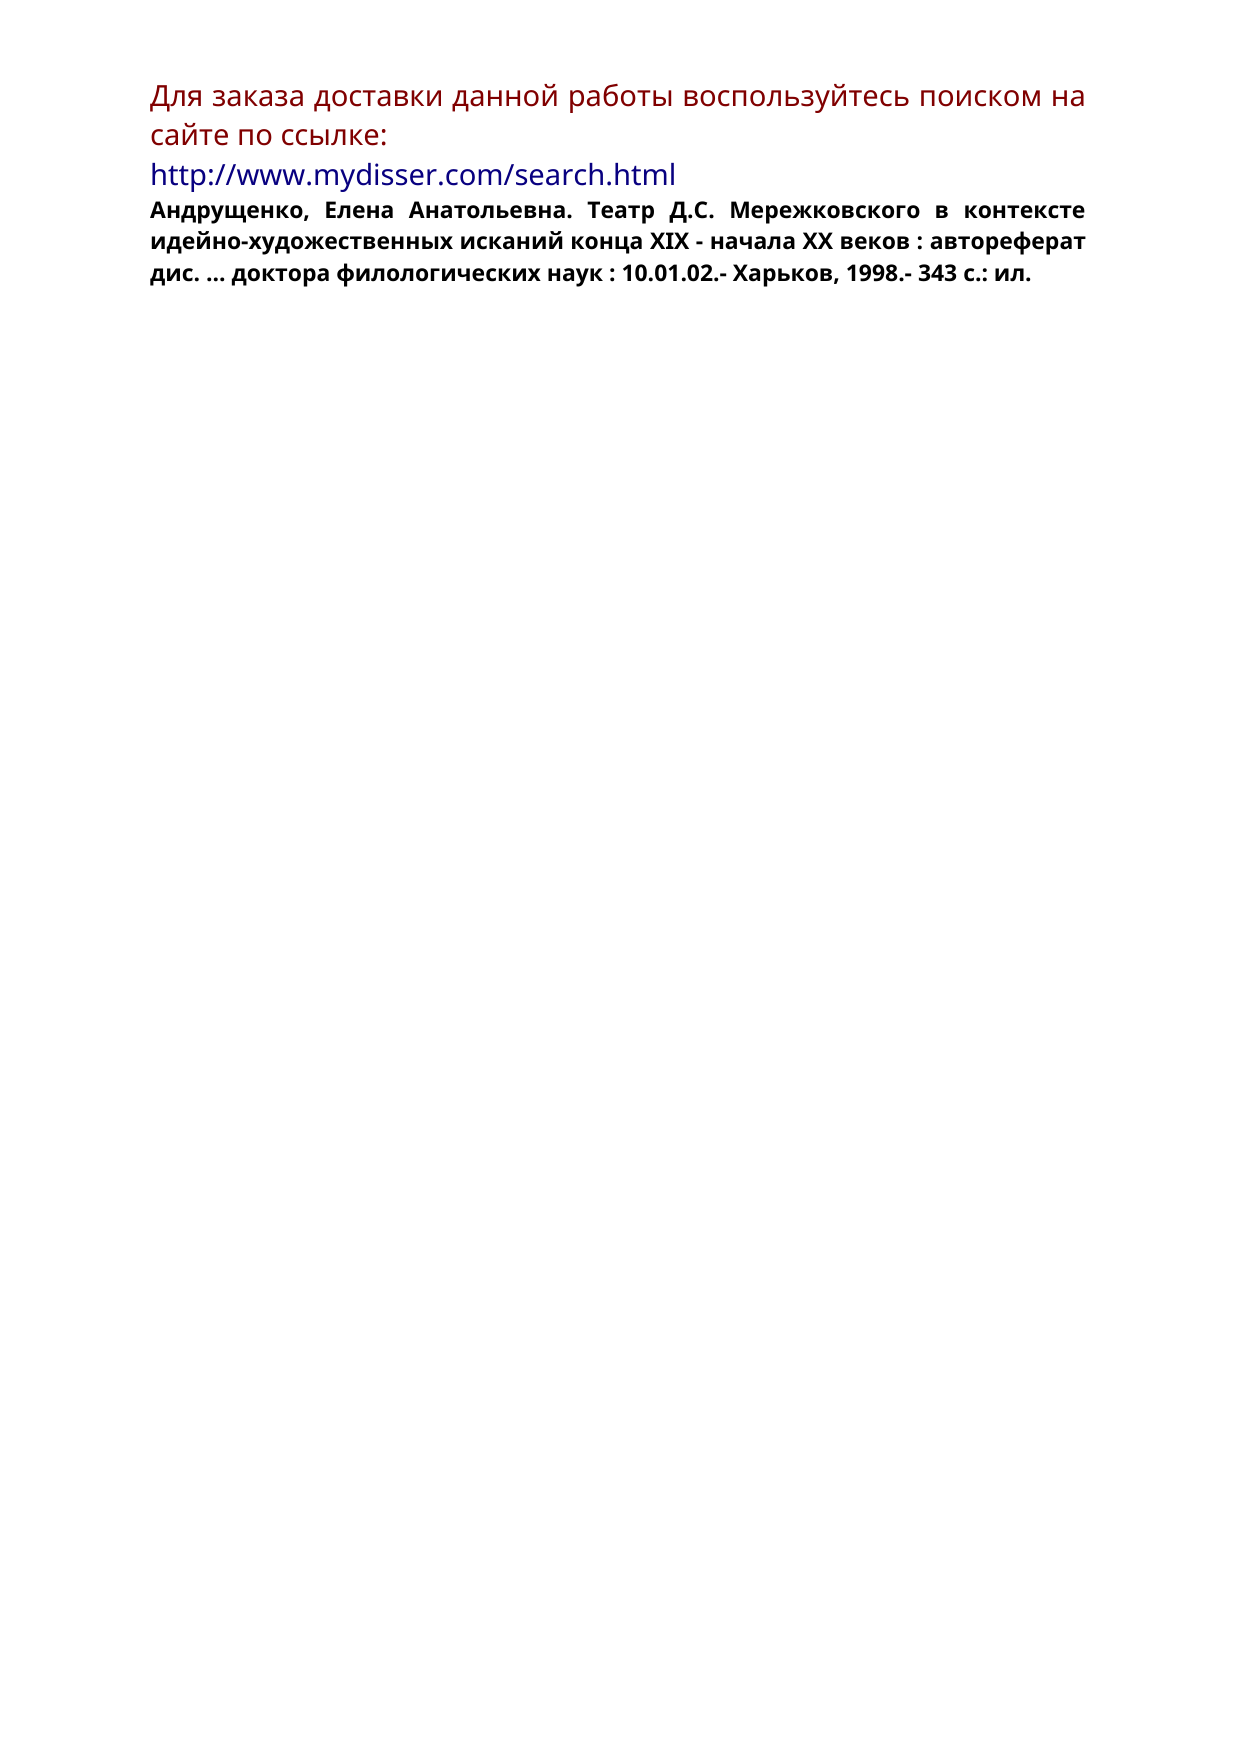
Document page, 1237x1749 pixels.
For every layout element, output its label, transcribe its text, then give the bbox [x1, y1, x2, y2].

text Андрущенко, Елена Анатольевна. Театр Д.С. Мережковского в контексте идейно-художественных исканий конца XIX - начала XX веков : автореферат дис. ... доктора филологических наук : 10.01.02.- Харьков, 1998.- 343 с.: ил. [150, 194, 1086, 288]
